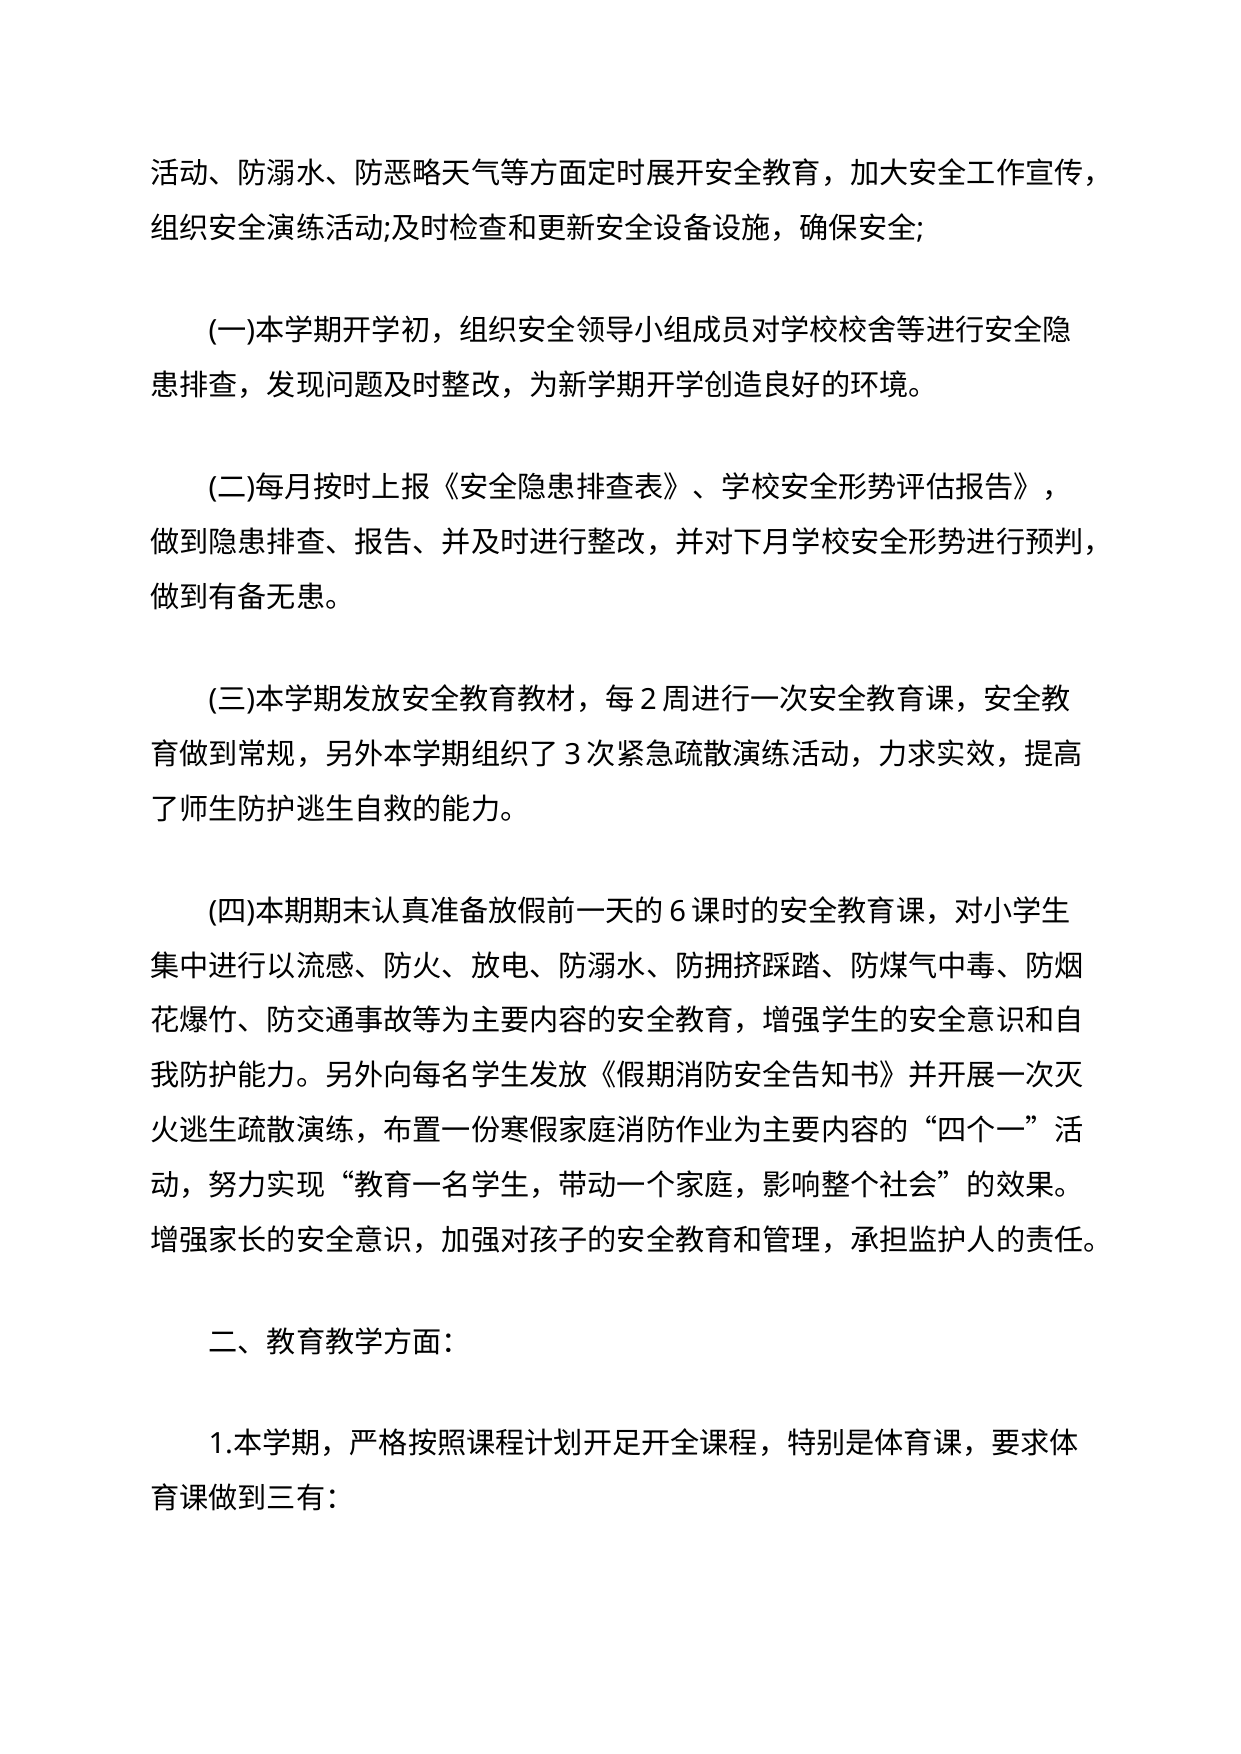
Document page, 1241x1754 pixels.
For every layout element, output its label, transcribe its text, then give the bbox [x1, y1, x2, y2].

text (四)本期期末认真准备放假前一天的6课时的安全教育课，对小学生集中进行以流感、防火、放电、防溺水、防拥挤踩踏、防煤气中毒、防烟花爆竹、防交通事故等为主要内容的安全教育，增强学生的安全意识和自我防护能力。另外向每名学生发放《假期消防安全告知书》并开展一次灭火逃生疏散演练，布置一份寒假家庭消防作业为主要内容的“四个一”活动，努力实现“教育一名学生，带动一个家庭，影响整个社会”的效果。增强家长的安全意识，加强对孩子的安全教育和管理，承担监护人的责任。 [150, 887, 1090, 1259]
text (三)本学期发放安全教育教材，每2周进行一次安全教育课，安全教育做到常规，另外本学期组织了3次紧急疏散演练活动，力求实效，提高了师生防护逃生自救的能力。 [150, 675, 1090, 828]
text (一)本学期开学初，组织安全领导小组成员对学校校舍等进行安全隐患排查，发现问题及时整改，为新学期开学创造良好的环境。 [150, 307, 1090, 404]
text 二、教育教学方面： [150, 1318, 1090, 1361]
text (二)每月按时上报《安全隐患排查表》、学校安全形势评估报告》，做到隐患排查、报告、并及时进行整改，并对下月学校安全形势进行预判，做到有备无患。 [150, 464, 1090, 616]
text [150, 150, 1090, 247]
text 1.本学期，严格按照课程计划开足开全课程，特别是体育课，要求体育课做到三有： [150, 1420, 1090, 1517]
